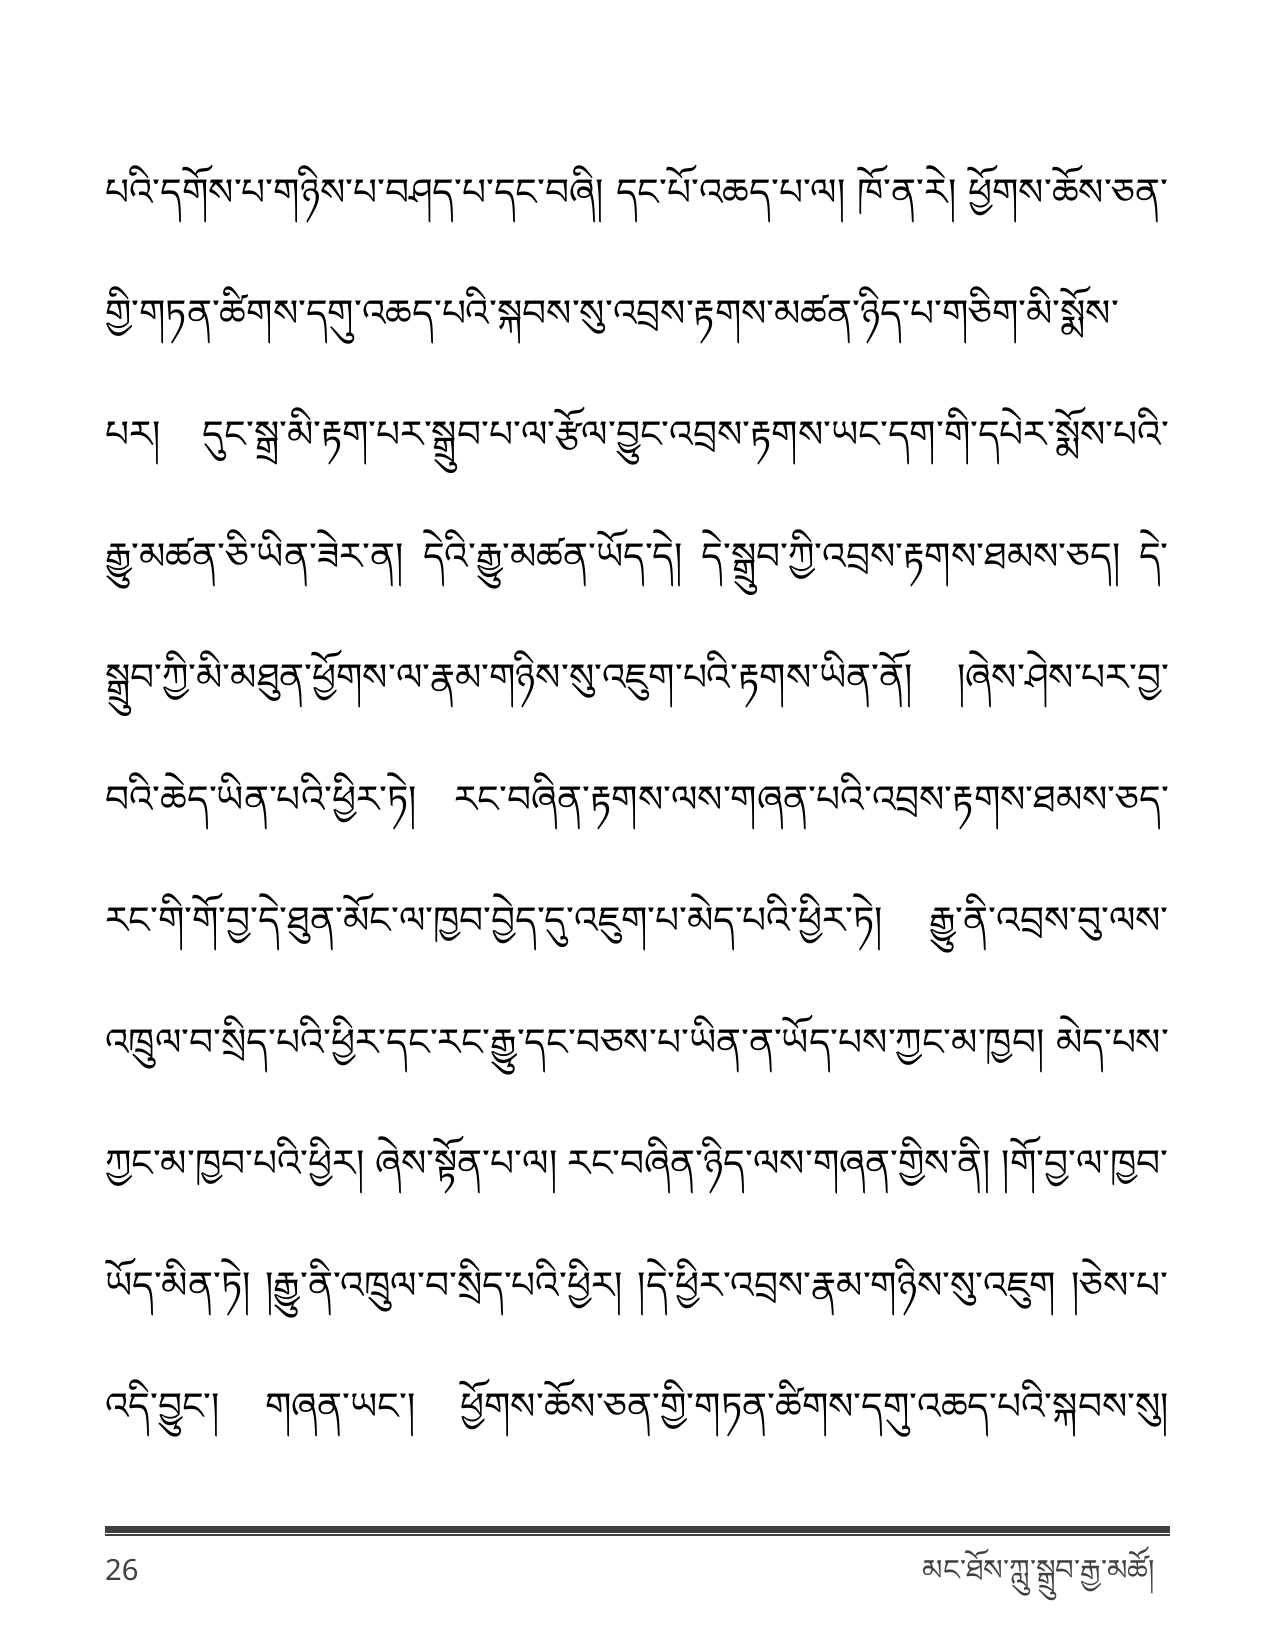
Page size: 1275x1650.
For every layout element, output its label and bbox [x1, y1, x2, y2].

text [105, 150, 1170, 1470]
